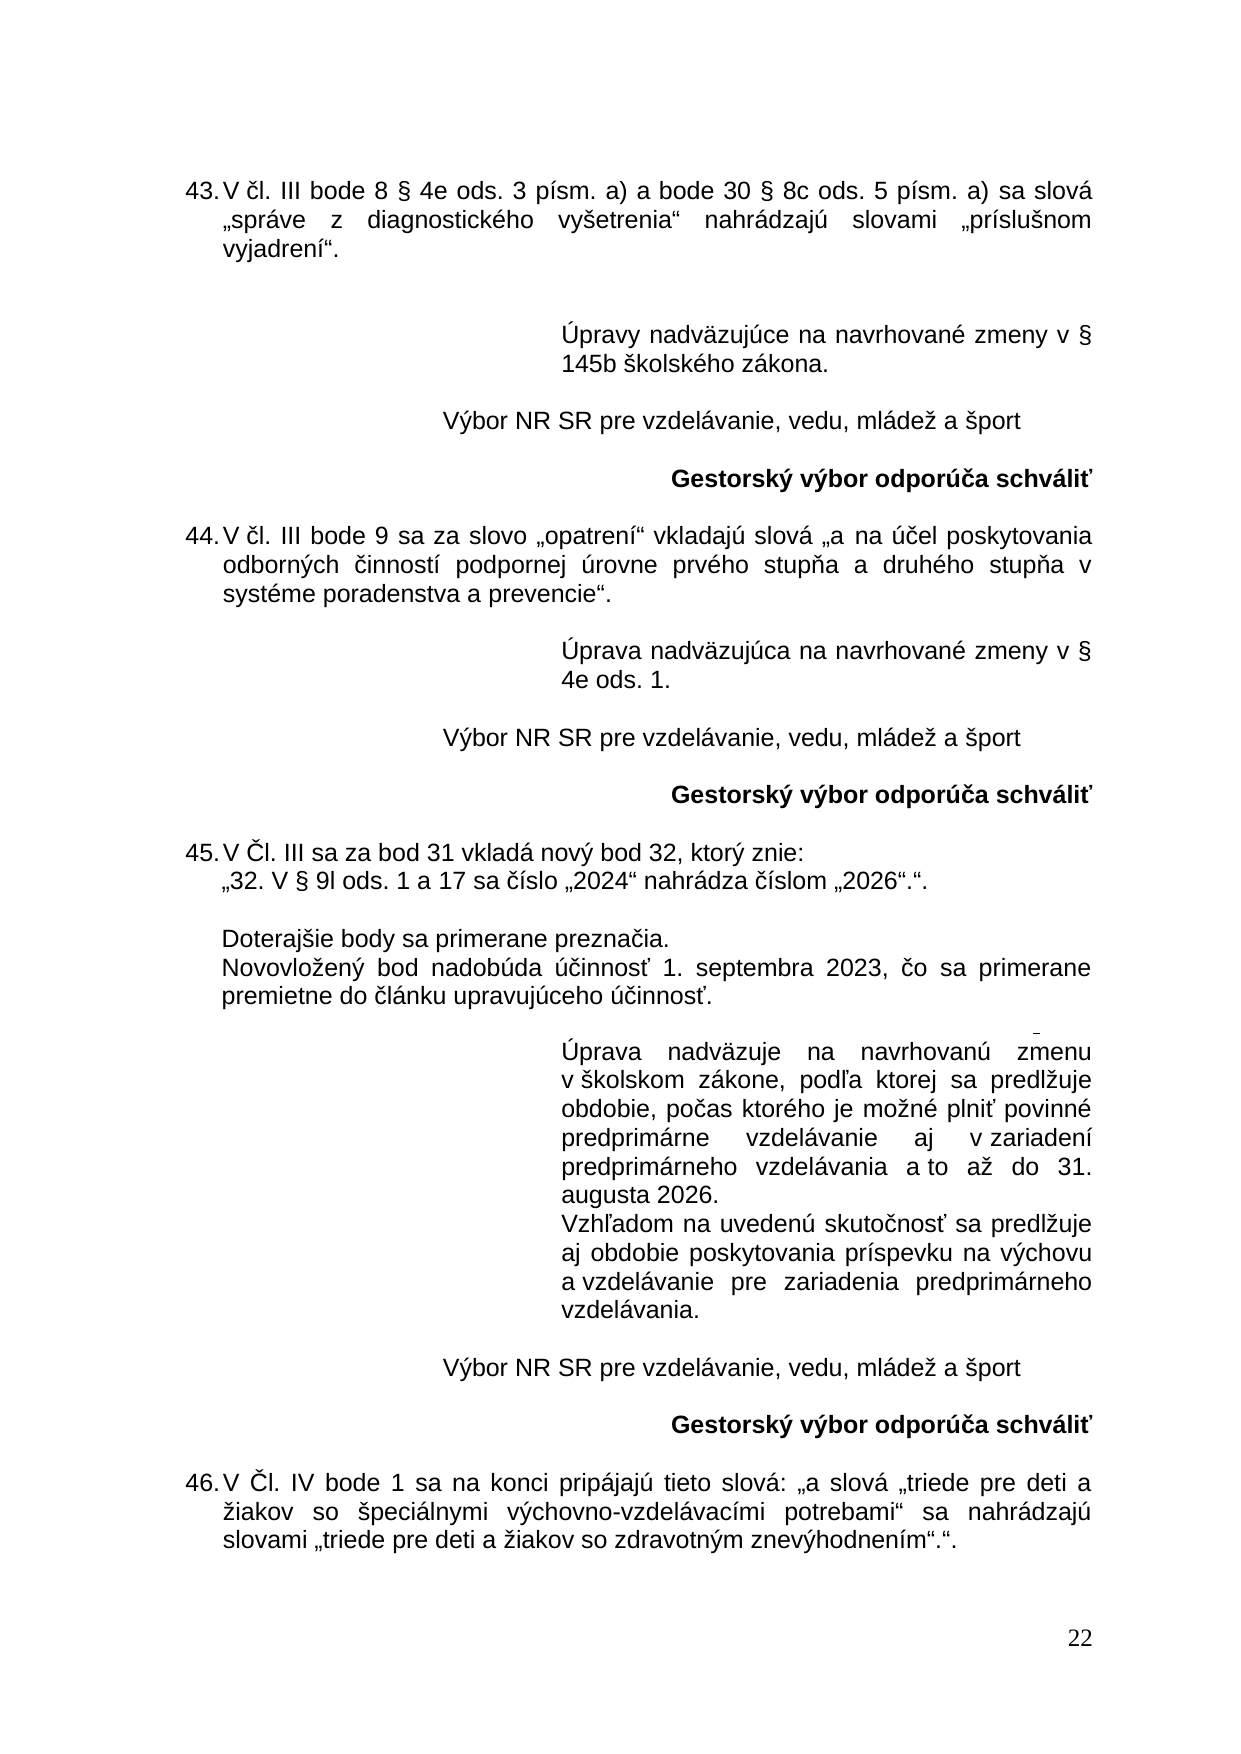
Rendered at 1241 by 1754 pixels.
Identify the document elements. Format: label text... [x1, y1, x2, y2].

text Novovložený bod nadobúda účinnosť 1. septembra 2023, čo sa primerane premietne do článku upravujúceho účinnosť. [221, 953, 1093, 1010]
list Vzhľadom na uvedenú skutočnosť sa predlžuje aj obdobie poskytovania príspevku na výchovu a vzdelávanie pre zariadenia predprimárneho vzdelávania. [561, 1209, 1093, 1324]
text Úpravy nadväzujúce na navrhované zmeny v § 145b školského zákona. [561, 320, 1093, 378]
list Gestorský výbor odporúča schváliť [223, 780, 1093, 809]
list V Čl. III sa za bod 31 vkladá nový bod 32, ktorý znie: [185, 838, 1093, 866]
list Gestorský výbor odporúča schváliť [223, 1410, 1093, 1439]
text „32. V § 9l ods. 1 a 17 sa číslo „2024“ nahrádza číslom „2026“.“. [185, 866, 1093, 895]
text Výbor NR SR pre vzdelávanie, vedu, mládež a šport [443, 1353, 1093, 1381]
list V čl. III bode 9 sa za slovo „opatrení“ vkladajú slová „a na účel poskytovania odborných činností podpornej úrovne prvého stupňa a druhého stupňa v systéme poradenstva a prevencie“. [185, 521, 1093, 608]
text Doterajšie body sa primerane preznačia. [185, 924, 1093, 953]
list V Čl. IV bode 1 sa na konci pripájajú tieto slová: „a slová „triede pre deti a žiakov so špeciálnymi výchovno-vzdelávacími potrebami“ sa nahrádzajú slovami „triede pre deti a žiakov so zdravotným znevýhodnením“.“. [185, 1468, 1093, 1554]
list V čl. III bode 8 § 4e ods. 3 písm. a) a bode 30 § 8c ods. 5 písm. a) sa slová „správe z diagnostického vyšetrenia“ nahrádzajú slovami „príslušnom vyjadrení“. [185, 176, 1093, 263]
text Výbor NR SR pre vzdelávanie, vedu, mládež a šport [443, 723, 1093, 751]
list Gestorský výbor odporúča schváliť [223, 464, 1093, 493]
text Výbor NR SR pre vzdelávanie, vedu, mládež a šport [443, 406, 1093, 435]
text Úprava nadväzujúca na navrhované zmeny v § 4e ods. 1. [561, 636, 1093, 694]
list Úprava nadväzuje na navrhovanú zmenu v školskom zákone, podľa ktorej sa predlžuje obdobie, počas ktorého je možné plniť povinné predprimárne vzdelávanie aj v zariadení predprimárneho vzdelávania a to až do 31. augusta 2026. [561, 1036, 1093, 1209]
